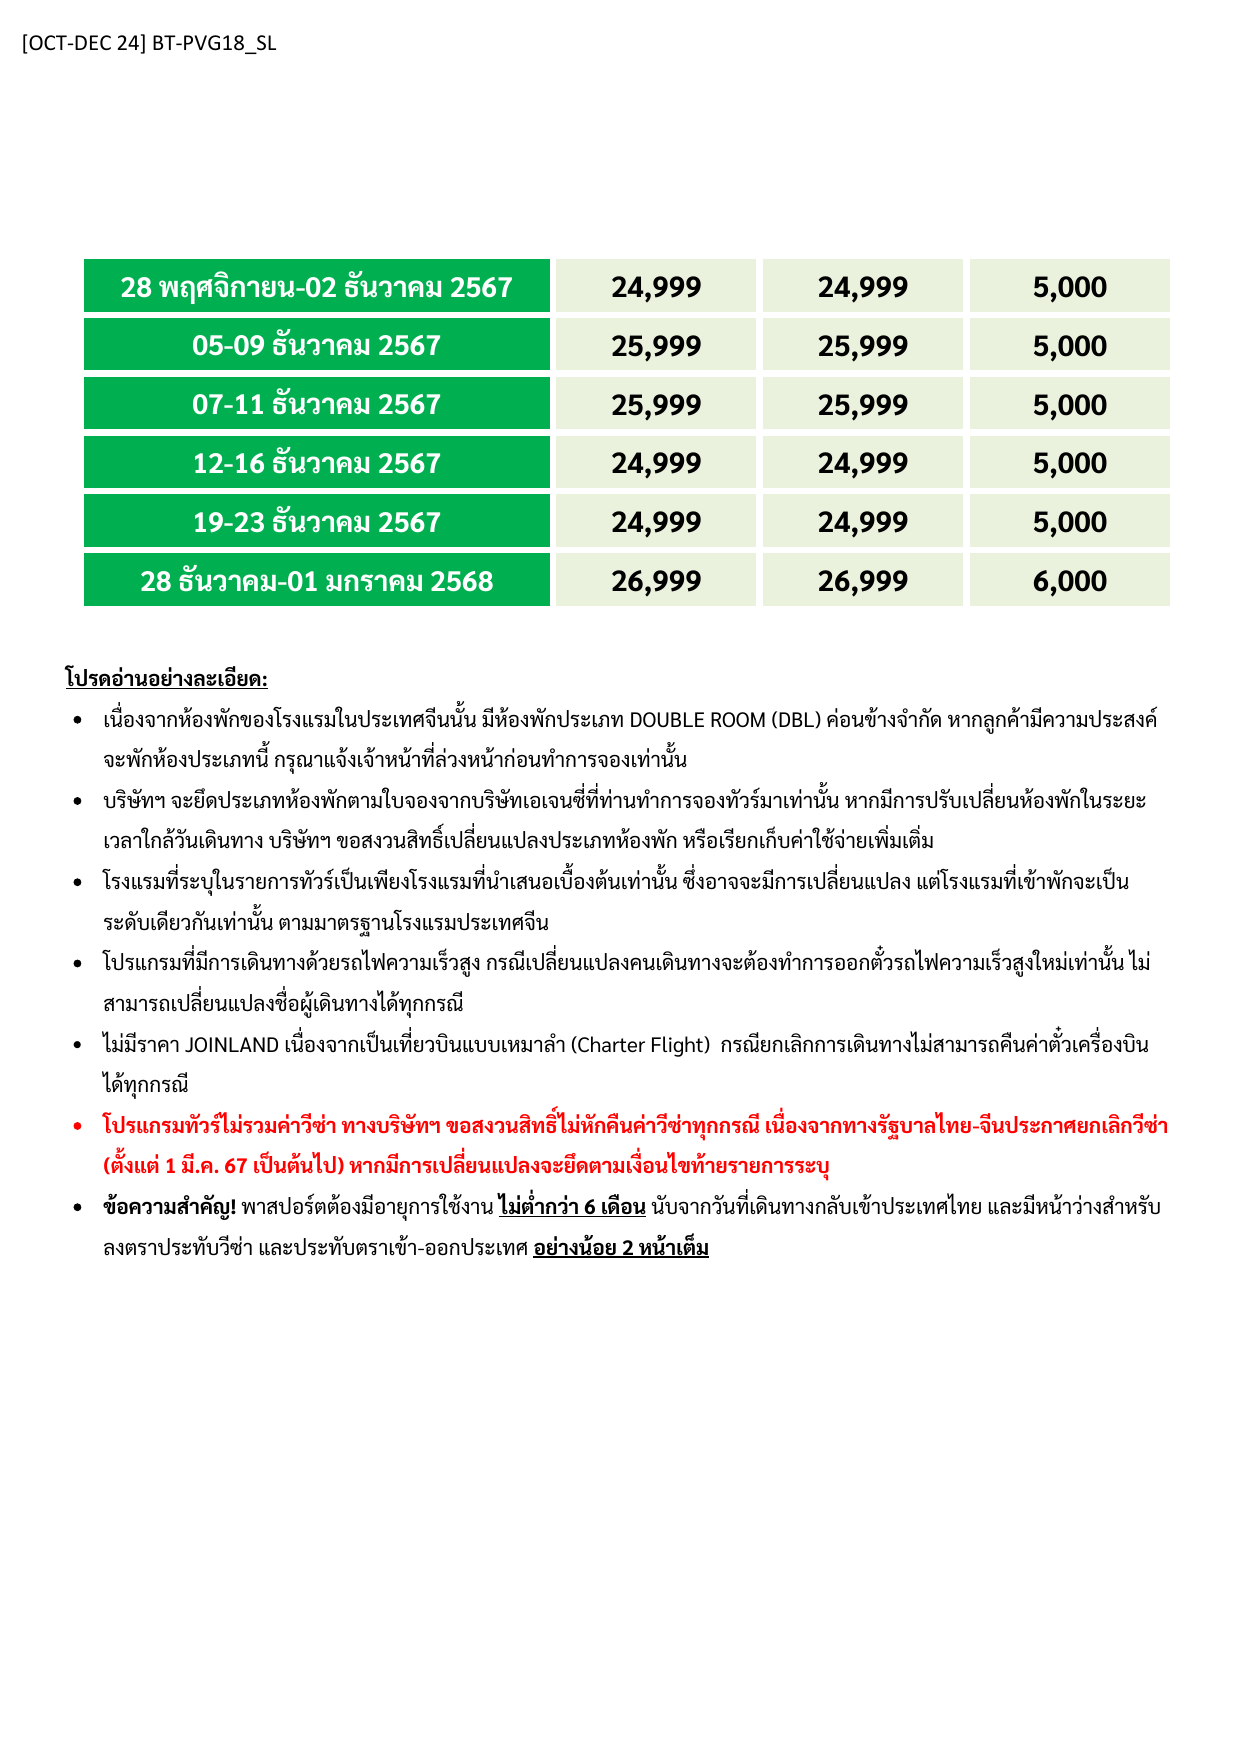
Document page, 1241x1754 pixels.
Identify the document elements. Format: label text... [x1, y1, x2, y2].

list ไม่มีราคา JOINLAND เนื่องจากเป็นเที่ยวบินแบบเหมาลำ (Charter Flight) กรณียกเลิกการเดินทางไม่สามารถคืนค่าตั๋วเครื่องบินได้ทุกกรณี [74, 1030, 1169, 1097]
list โรงแรมที่ระบุในรายการทัวร์เป็นเพียงโรงแรมที่นำเสนอเบื้องต้นเท่านั้น ซึ่งอาจจะมีการเปลี่ยนแปลง แต่โรงแรมที่เข้าพักจะเป็นระดับเดียวกันเท่านั้น ตามมาตรฐานโรงแรมประเทศจีน [74, 867, 1169, 935]
table_cell 5,000 [970, 259, 1170, 312]
table_cell 12-16 ธันวาคม 2567 [84, 436, 550, 488]
table_cell 26,999 [556, 553, 756, 606]
table_cell 19-23 ธันวาคม 2567 [84, 494, 550, 547]
table_cell 26,999 [763, 553, 963, 606]
list โปรแกรมที่มีการเดินทางด้วยรถไฟความเร็วสูง กรณีเปลี่ยนแปลงคนเดินทางจะต้องทำการออกตั๋วรถไฟความเร็วสูงใหม่เท่านั้น ไม่สามารถเปลี่ยนแปลงชื่อผู้เดินทางได้ทุกกรณี [74, 948, 1169, 1016]
table_cell 24,999 [556, 494, 756, 547]
table_cell 24,999 [763, 436, 963, 488]
list โปรแกรมทัวร์ไม่รวมค่าวีซ่า ทางบริษัทฯ ขอสงวนสิทธิ์ไม่หักคืนค่าวีซ่าทุกกรณี เนื่องจากทางรัฐบาลไทย-จีนประกาศยกเลิกวีซ่า (ตั้งแต่ 1 มี.ค. 67 เป็นต้นไป) หากมีการเปลี่ยนแปลงจะยึดตามเงื่อนไขท้ายรายการระบุ [74, 1111, 1169, 1179]
table_cell 5,000 [970, 436, 1170, 488]
table_cell 5,000 [970, 494, 1170, 547]
table_cell 25,999 [556, 318, 756, 370]
table_cell 05-09 ธันวาคม 2567 [84, 318, 550, 370]
table_cell 24,999 [556, 259, 756, 312]
text โปรดอ่านอย่างละเอียด: [66, 664, 1169, 691]
table_cell 28 พฤศจิกายน-02 ธันวาคม 2567 [84, 259, 550, 312]
list บริษัทฯ จะยึดประเภทห้องพักตามใบจองจากบริษัทเอเจนซี่ที่ท่านทำการจองทัวร์มาเท่านั้น หากมีการปรับเปลี่ยนห้องพักในระยะเวลาใกล้วันเดินทาง บริษัทฯ ขอสงวนสิทธิ์เปลี่ยนแปลงประเภทห้องพัก หรือเรียกเก็บค่าใช้จ่ายเพิ่มเติ่ม [74, 786, 1169, 854]
table_cell 25,999 [556, 377, 756, 429]
table_cell 25,999 [763, 318, 963, 370]
table_cell 24,999 [556, 436, 756, 488]
list เนื่องจากห้องพักของโรงแรมในประเทศจีนนั้น มีห้องพักประเภท DOUBLE ROOM (DBL) ค่อนข้างจำกัด หากลูกค้ามีความประสงค์จะพักห้องประเภทนี้ กรุณาแจ้งเจ้าหน้าที่ล่วงหน้าก่อนทำการจองเท่านั้น [74, 705, 1169, 772]
table_cell 6,000 [970, 553, 1170, 606]
table_cell 24,999 [763, 494, 963, 547]
table_cell 5,000 [970, 377, 1170, 429]
table_cell 07-11 ธันวาคม 2567 [84, 377, 550, 429]
table_cell 25,999 [763, 377, 963, 429]
table_cell 28 ธันวาคม-01 มกราคม 2568 [84, 553, 550, 606]
table_cell 5,000 [970, 318, 1170, 370]
list ข้อความสำคัญ! พาสปอร์ตต้องมีอายุการใช้งาน ไม่ต่ำกว่า 6 เดือน นับจากวันที่เดินทางกลับเข้าประเทศไทย และมีหน้าว่างสำหรับลงตราประทับวีซ่า และประทับตราเข้า-ออกประเทศ อย่างน้อย 2 หน้าเต็ม [74, 1192, 1169, 1260]
table_cell 24,999 [763, 259, 963, 312]
